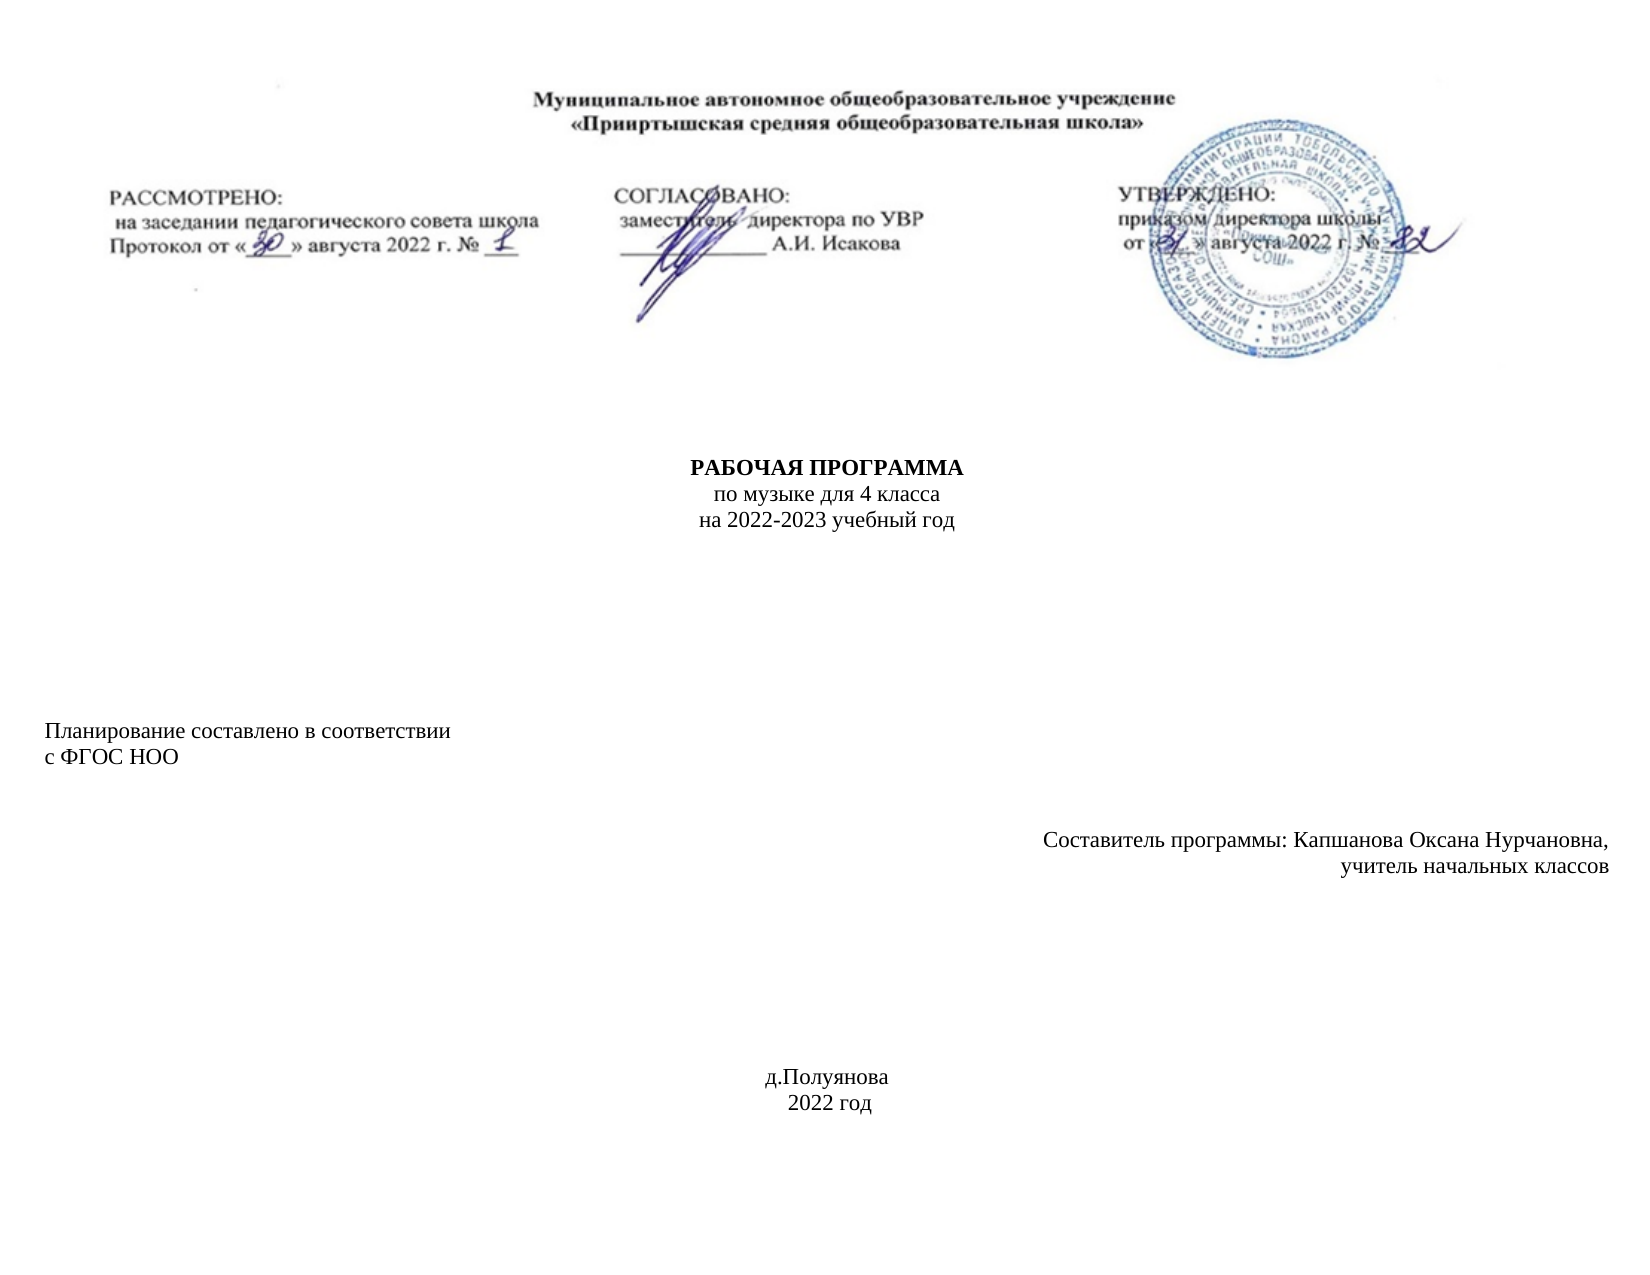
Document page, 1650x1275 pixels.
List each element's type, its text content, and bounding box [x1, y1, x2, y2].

text на 2022-2023 учебный год [44, 506, 1609, 533]
text Планирование составлено в соответствии [44, 717, 1609, 743]
text Составитель программы: Капшанова Оксана Нурчановна, [44, 826, 1609, 852]
picture [92, 44, 1562, 375]
text с ФГОС НОО [44, 743, 1609, 770]
text 2022 год [44, 1089, 1609, 1116]
text РАБОЧАЯ ПРОГРАММА [44, 453, 1609, 480]
text д.Полуянова [44, 1063, 1609, 1089]
text по музыке для 4 класса [44, 480, 1609, 506]
text учитель начальных классов [44, 852, 1609, 878]
